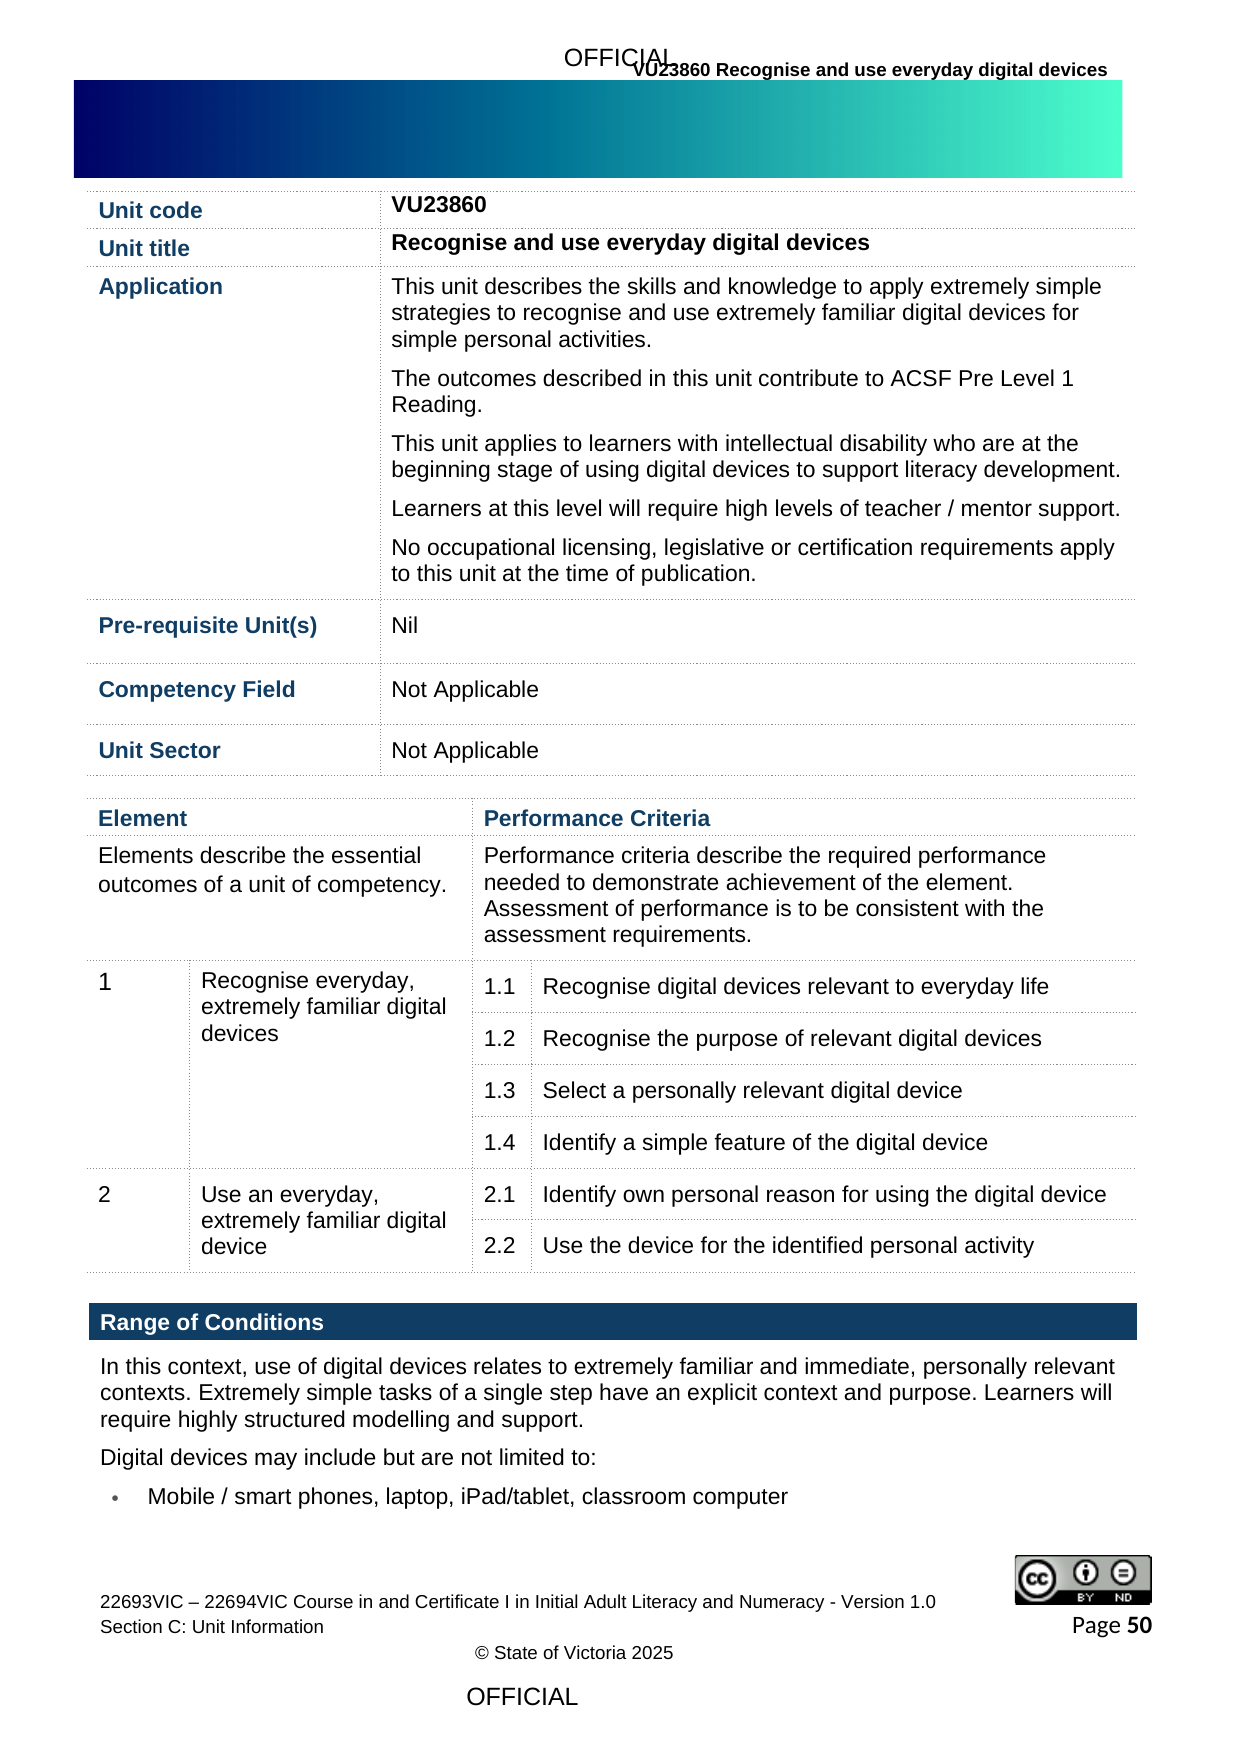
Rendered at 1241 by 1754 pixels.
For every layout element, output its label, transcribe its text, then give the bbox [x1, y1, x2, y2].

table_cell Recognise and use everyday digital devices [380, 228, 1136, 266]
table_header Performance Criteria [472, 798, 1136, 835]
table_cell 2.1 [472, 1168, 531, 1219]
table_cell 2 [87, 1168, 189, 1272]
table_cell 1.2 [472, 1012, 531, 1064]
table_cell 1 [87, 960, 189, 1167]
table_cell Not Applicable [380, 663, 1136, 723]
table_cell Competency Field [87, 663, 380, 723]
table_cell Recognise the purpose of relevant digital devices [531, 1012, 1136, 1064]
table_cell Recognise everyday, extremely familiar digital devices [190, 960, 472, 1167]
picture [73, 80, 445, 178]
table_cell Identify own personal reason for using the digital device [531, 1168, 1136, 1219]
table_cell 1.4 [472, 1116, 531, 1167]
table_cell Unit Sector [87, 724, 380, 775]
table_header VU23860 [380, 191, 1136, 228]
table_cell Identify a simple feature of the digital device [531, 1116, 1136, 1167]
table_cell Use an everyday, extremely familiar digital device [190, 1168, 472, 1272]
table_cell 2.2 [472, 1219, 531, 1272]
table_cell This unit describes the skills and knowledge to apply extremely simple strategies to recognise and use extremely familiar digital devices for simple personal activities. The outcomes described in this unit contribute to ACSF Pre Level 1 Reading. This unit applies to learners with intellectual disability who are at the beginning stage of using digital devices to support literacy development. Learners at this level will require high levels of teacher / mentor support. No occupational licensing, legislative or certification requirements apply to this unit at the time of publication. [380, 266, 1136, 599]
table_cell Performance criteria describe the required performance needed to demonstrate achievement of the element. Assessment of performance is to be consistent with the assessment requirements. [472, 835, 1136, 960]
table_cell 1.3 [472, 1064, 531, 1116]
table_cell Recognise digital devices relevant to everyday life [531, 960, 1136, 1012]
table_cell Not Applicable [380, 724, 1136, 775]
table_cell Use the device for the identified personal activity [531, 1219, 1136, 1272]
table_header Unit code [87, 191, 380, 228]
table_header Element [87, 798, 472, 835]
table_cell Elements describe the essential outcomes of a unit of competency. [87, 835, 472, 960]
table_cell Pre-requisite Unit(s) [87, 599, 380, 663]
picture [1014, 1555, 1152, 1605]
picture [599, 80, 1123, 178]
table_cell Nil [380, 599, 1136, 663]
table_header Range of Conditions [89, 1303, 1137, 1340]
table_cell Unit title [87, 228, 380, 266]
table_cell Select a personally relevant digital device [531, 1064, 1136, 1116]
table_cell 1.1 [472, 960, 531, 1012]
table_cell Application [87, 266, 380, 599]
